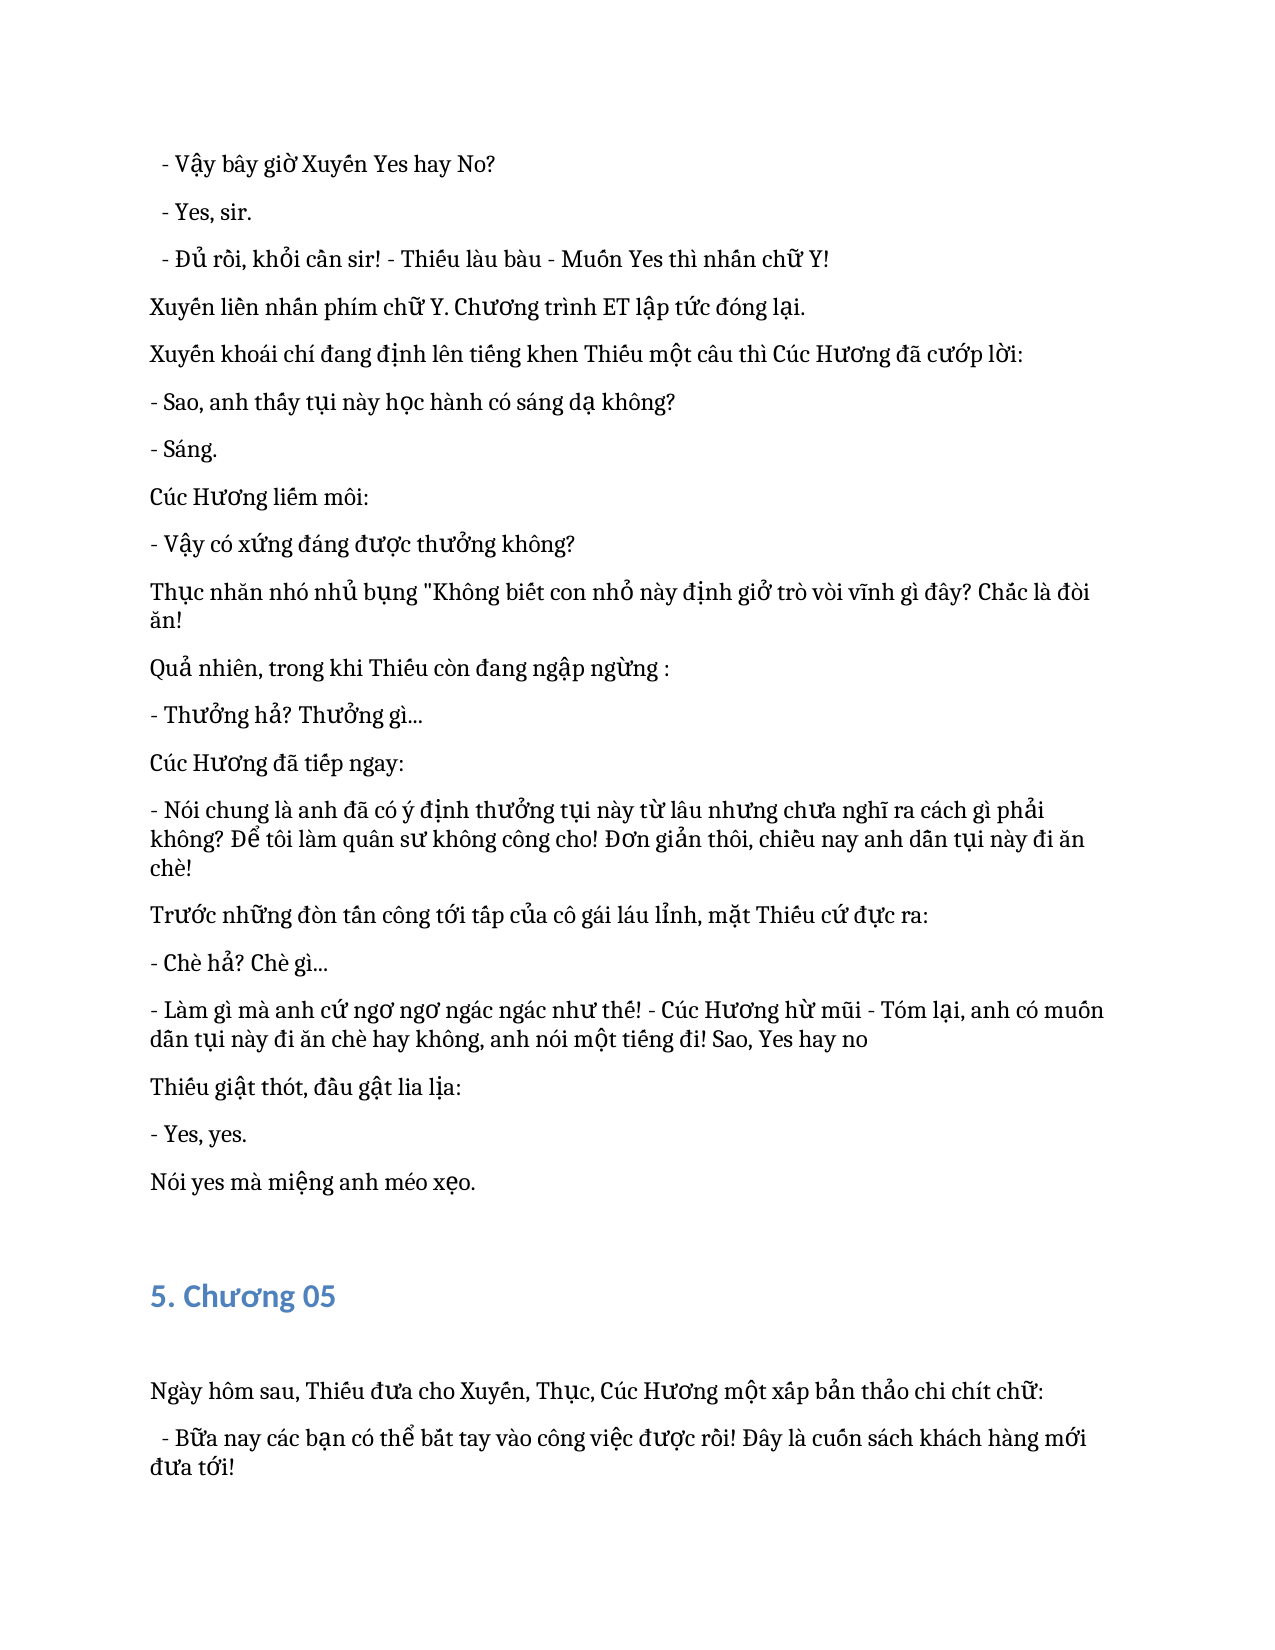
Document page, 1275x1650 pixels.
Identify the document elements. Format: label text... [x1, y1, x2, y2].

text Xuyến liền nhấn phím chữ Y. Chương trình ET lập tức đóng lại. [150, 292, 1125, 321]
text - Yes, sir. [150, 197, 1125, 226]
text - Bữa nay các bạn có thể bắt tay vào công việc được rồi! Đây là cuốn sách khách hàng mới đưa tới! [150, 1424, 1125, 1482]
text Quả nhiên, trong khi Thiếu còn đang ngập ngừng : [150, 654, 1125, 682]
text - Sáng. [150, 435, 1125, 464]
text Thiếu giật thót, đầu gật lia lịa: [150, 1072, 1125, 1101]
text - Vậy có xứng đáng được thưởng không? [150, 530, 1125, 559]
text Ngày hôm sau, Thiếu đưa cho Xuyến, Thục, Cúc Hương một xấp bản thảo chi chít chữ: [150, 1319, 1125, 1405]
subtitle 5. Chương 05 [150, 1274, 1125, 1315]
text - Sao, anh thấy tụi này học hành có sáng dạ không? [150, 387, 1125, 416]
text Trước những đòn tấn công tới tấp của cô gái láu lỉnh, mặt Thiếu cứ đực ra: [150, 901, 1125, 930]
text - Vậy bây giờ Xuyến Yes hay No? [150, 150, 1125, 179]
text Xuyến khoái chí đang định lên tiếng khen Thiếu một câu thì Cúc Hương đã cướp lời: [150, 340, 1125, 369]
text - Yes, yes. [150, 1120, 1125, 1149]
text - Thưởng hả? Thưởng gì... [150, 701, 1125, 730]
text - Đủ rồi, khỏi cần sir! - Thiếu làu bàu - Muốn Yes thì nhấn chữ Y! [150, 245, 1125, 274]
text - Chè hả? Chè gì... [150, 949, 1125, 977]
text Cúc Hương đã tiếp ngay: [150, 749, 1125, 777]
text - Nói chung là anh đã có ý định thưởng tụi này từ lâu nhưng chưa nghĩ ra cách gì phải không? Để tôi làm quân sư không công cho! Đơn giản thôi, chiều nay anh dẫn tụi này đi ăn chè! [150, 796, 1125, 882]
text Nói yes mà miệng anh méo xẹo. [150, 1167, 1125, 1254]
text - Làm gì mà anh cứ ngơ ngơ ngác ngác như thế! - Cúc Hương hừ mũi - Tóm lại, anh có muốn dẫn tụi này đi ăn chè hay không, anh nói một tiếng đi! Sao, Yes hay no [150, 996, 1125, 1054]
text Cúc Hương liếm môi: [150, 482, 1125, 511]
text Thục nhăn nhó nhủ bụng "Không biết con nhỏ này định giở trò vòi vĩnh gì đây? Chắc là đòi ăn! [150, 577, 1125, 635]
